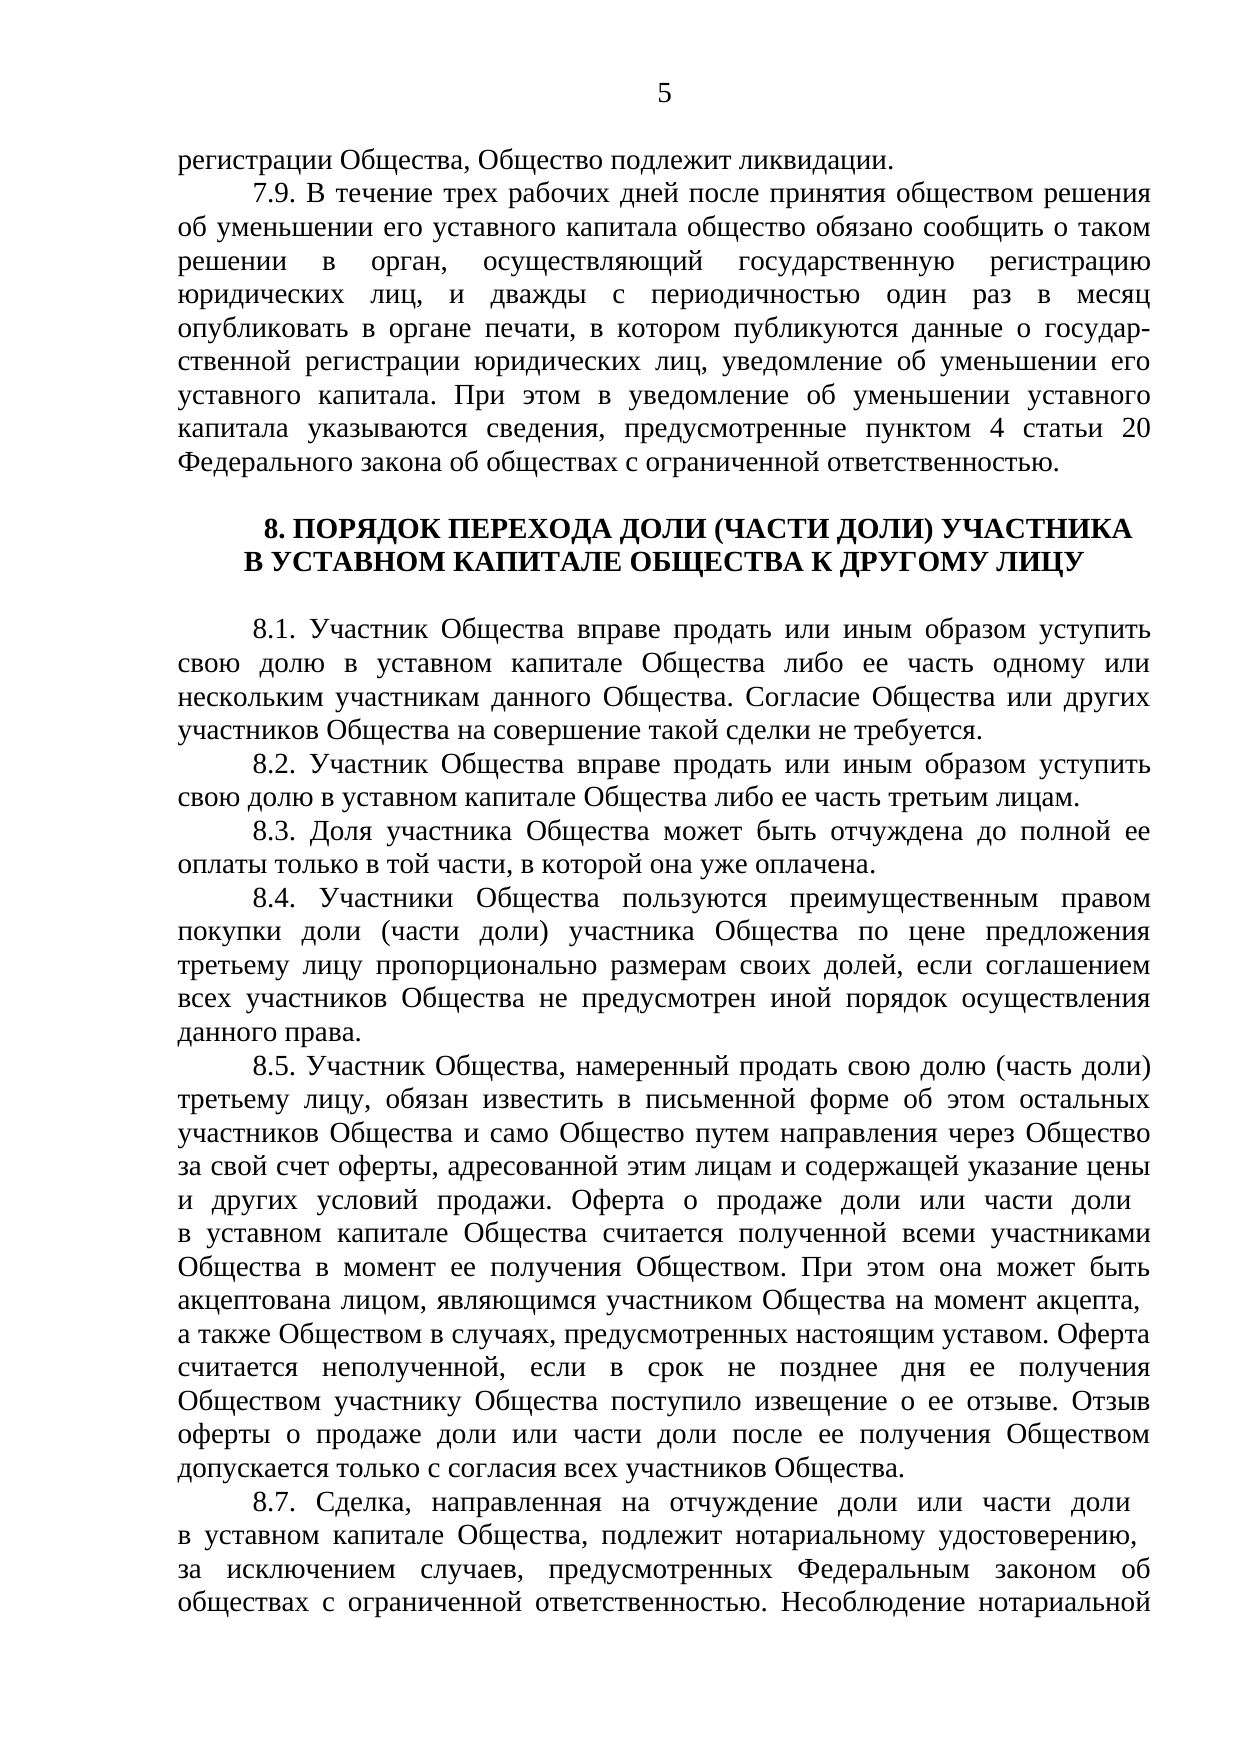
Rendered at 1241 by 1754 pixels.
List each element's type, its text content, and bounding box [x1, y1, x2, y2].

text 8.5. Участник Общества, намеренный продать свою долю (часть доли) третьему лицу, обязан известить в письменной форме об этом остальных участников Общества и само Общество путем направления через Общество за свой счет оферты, адресованной этим лицам и содержащей указание цены и других условий продажи. Оферта о продаже доли или части доли в уставном капитале Общества считается полученной всеми участниками Общества в момент ее получения Обществом. При этом она может быть акцептована лицом, являющимся участником Общества на момент акцепта, а также Обществом в случаях, предусмотренных настоящим уставом. Оферта считается неполученной, если в срок не позднее дня ее получения Обществом участнику Общества поступило извещение о ее отзыве. Отзыв оферты о продаже доли или части доли после ее получения Обществом допускается только с согласия всех участников Общества. [177, 1048, 1152, 1484]
text 8.4. Участники Общества пользуются преимущественным правом покупки доли (части доли) участника Общества по цене предложения третьему лицу пропорционально размерам своих долей, если соглашением всех участников Общества не предусмотрен иной порядок осуществления данного права. [177, 880, 1152, 1048]
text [177, 1484, 1152, 1618]
text 8.3. Доля участника Общества может быть отчуждена до полной ее оплаты только в той части, в которой она уже оплачена. [177, 813, 1152, 880]
text 8.2. Участник Общества вправе продать или иным образом уступить свою долю в уставном капитале Общества либо ее часть третьим лицам. [177, 746, 1152, 813]
text 8.1. Участник Общества вправе продать или иным образом уступить свою долю в уставном капитале Общества либо ее часть одному или нескольким участникам данного Общества. Согласие Общества или других участников Общества на совершение такой сделки не требуется. [177, 612, 1152, 746]
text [177, 142, 1152, 176]
text 7.9. В течение трех рабочих дней после принятия обществом решения об уменьшении его уставного капитала общество обязано сообщить о таком решении в орган, осуществляющий государственную регистрацию юридических лиц, и дважды с периодичностью один раз в месяц опубликовать в органе печати, в котором публикуются данные о государ-ственной регистрации юридических лиц, уведомление об уменьшении его уставного капитала. При этом в уведомление об уменьшении уставного капитала указываются сведения, предусмотренные пунктом 4 статьи 20 Федерального закона об обществах с ограниченной ответственностью. [177, 176, 1152, 477]
text 8. ПОРЯДОК ПЕРЕХОДА ДОЛИ (ЧАСТИ ДОЛИ) УЧАСТНИКА В УСТАВНОМ КАПИТАЛЕ ОБЩЕСТВА К ДРУГОМУ ЛИЦУ [177, 511, 1152, 578]
